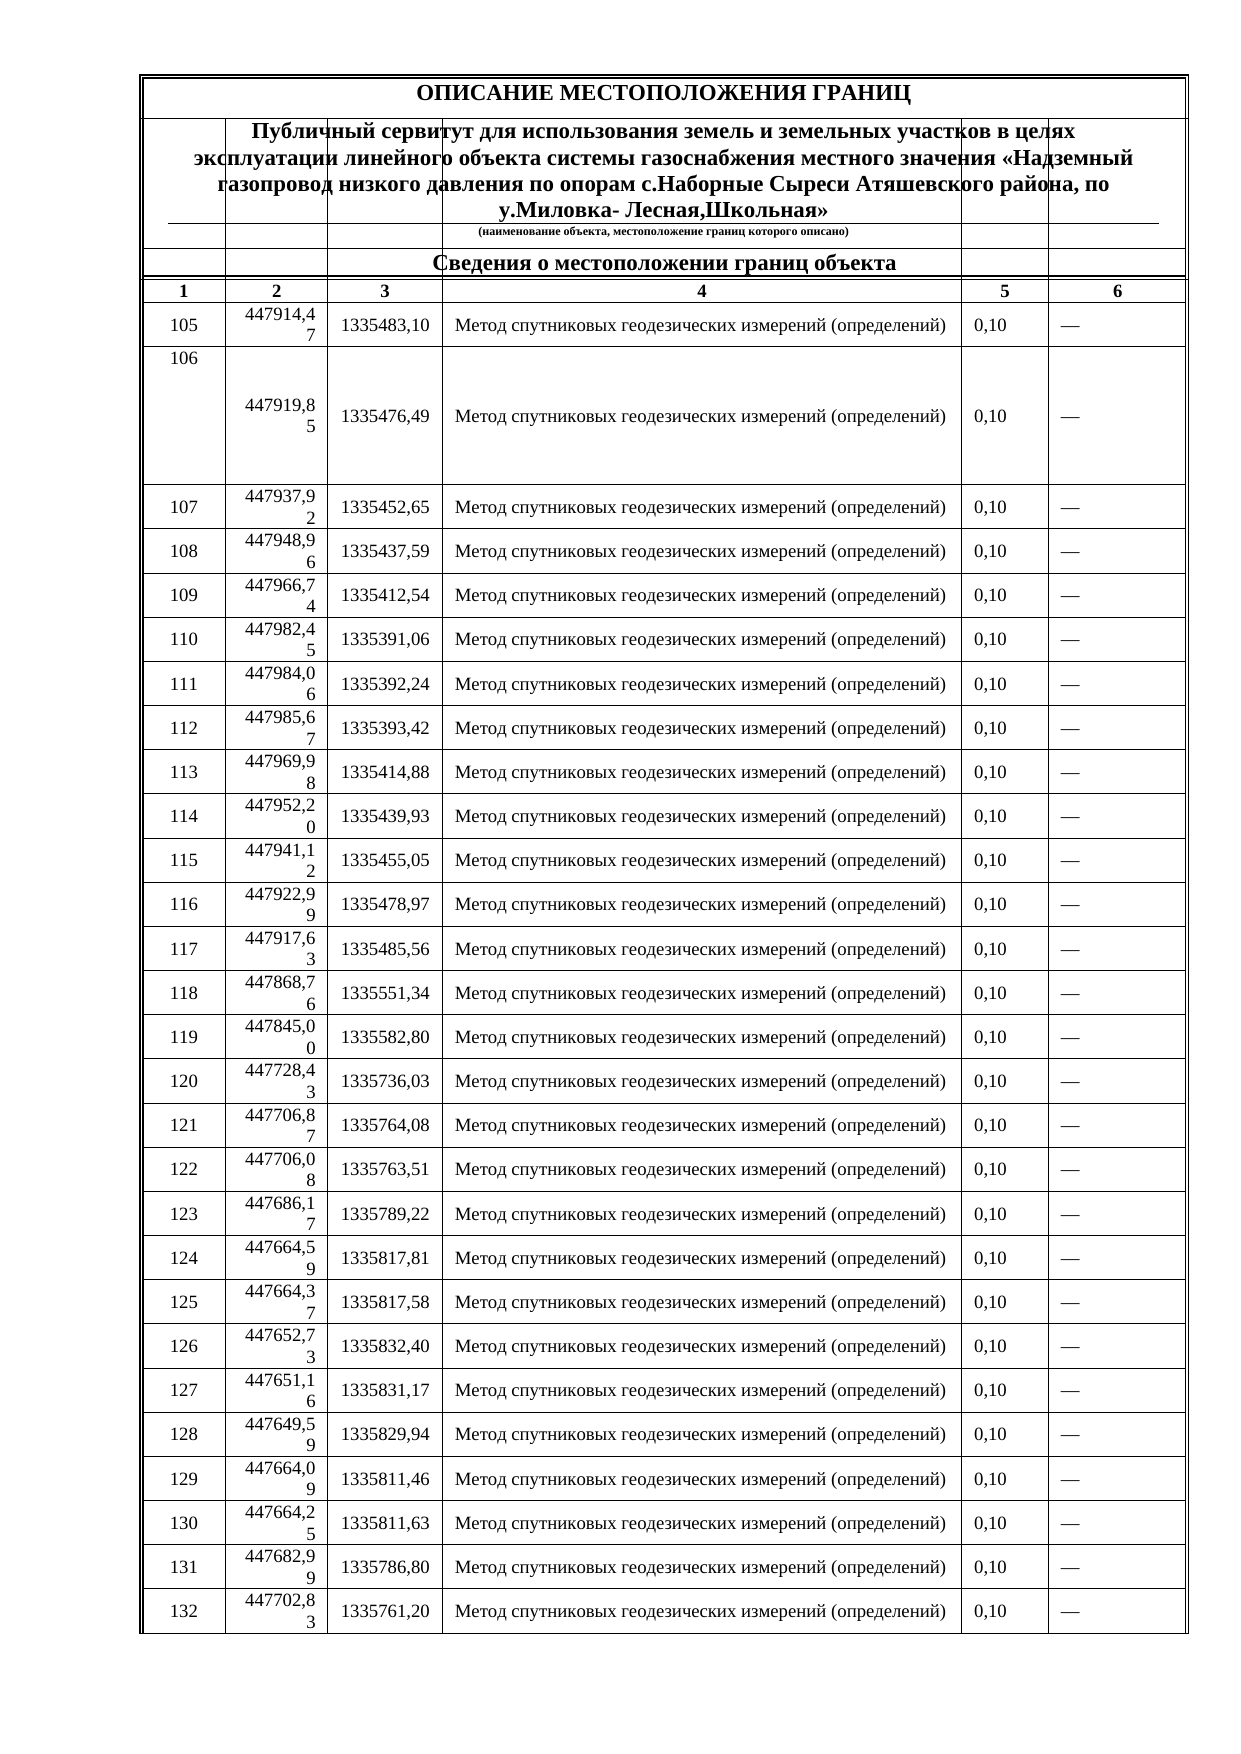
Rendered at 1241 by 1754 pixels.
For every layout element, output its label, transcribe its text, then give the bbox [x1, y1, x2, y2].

table_cell 447664,59 [226, 1236, 327, 1279]
table_cell 1335485,56 [328, 927, 442, 970]
table_header 2 [226, 224, 327, 248]
table_cell — [1049, 347, 1185, 484]
table_cell Метод спутниковых геодезических измерений (определений) [443, 750, 961, 793]
table_cell 1335761,20 [328, 1589, 442, 1632]
table_cell 115 [144, 839, 225, 882]
table_cell 0,10 [962, 347, 1048, 484]
table_cell — [1049, 1457, 1185, 1500]
table_cell 447702,83 [226, 1589, 327, 1632]
table_cell 127 [144, 1369, 225, 1412]
table_cell 107 [144, 485, 225, 528]
table_cell Метод спутниковых геодезических измерений (определений) [443, 971, 961, 1014]
table_cell Метод спутниковых геодезических измерений (определений) [443, 706, 961, 749]
table_cell 122 [144, 1148, 225, 1191]
table_cell Метод спутниковых геодезических измерений (определений) [443, 1059, 961, 1102]
table_cell 0,10 [962, 1280, 1048, 1323]
table_cell Метод спутниковых геодезических измерений (определений) [443, 839, 961, 882]
table_cell 447651,16 [226, 1369, 327, 1412]
table_cell 1335831,17 [328, 1369, 442, 1412]
table_cell 0,10 [962, 839, 1048, 882]
table_header 5 [962, 280, 1048, 302]
table_header 3 [328, 280, 442, 302]
table_header 6 [1049, 280, 1185, 302]
table_cell 1335483,10 [328, 303, 442, 346]
table_cell 130 [144, 1501, 225, 1544]
table_cell Метод спутниковых геодезических измерений (определений) [443, 1148, 961, 1191]
table_header 5 [962, 249, 1048, 275]
table_cell 447917,63 [226, 927, 327, 970]
table_cell — [1049, 618, 1185, 661]
table_cell 447966,74 [226, 574, 327, 617]
table_cell 1335452,65 [328, 485, 442, 528]
table_cell Метод спутниковых геодезических измерений (определений) [443, 1369, 961, 1412]
table_cell 1335476,49 [328, 347, 442, 484]
table_cell 447919,85 [226, 347, 327, 484]
table_cell — [1049, 794, 1185, 837]
table_cell 119 [144, 1015, 225, 1058]
table_cell — [1049, 1059, 1185, 1102]
table_cell 108 [144, 529, 225, 572]
table_cell 447868,76 [226, 971, 327, 1014]
table_cell 0,10 [962, 750, 1048, 793]
table_cell 124 [144, 1236, 225, 1279]
table_cell 128 [144, 1413, 225, 1456]
table_cell 447941,12 [226, 839, 327, 882]
table_cell 0,10 [962, 1545, 1048, 1588]
table_cell 0,10 [962, 1324, 1048, 1367]
table_cell 1335439,93 [328, 794, 442, 837]
table_cell Метод спутниковых геодезических измерений (определений) [443, 574, 961, 617]
table_cell 447948,96 [226, 529, 327, 572]
table_cell 112 [144, 706, 225, 749]
table_cell — [1049, 1104, 1185, 1147]
table_cell Метод спутниковых геодезических измерений (определений) [443, 529, 961, 572]
table_cell — [1049, 1280, 1185, 1323]
table_cell 0,10 [962, 529, 1048, 572]
table_cell Метод спутниковых геодезических измерений (определений) [443, 1413, 961, 1456]
table_cell 1335551,34 [328, 971, 442, 1014]
table_cell — [1049, 706, 1185, 749]
table_cell 0,10 [962, 1236, 1048, 1279]
table_cell Метод спутниковых геодезических измерений (определений) [443, 485, 961, 528]
table_cell 1335455,05 [328, 839, 442, 882]
table_cell 121 [144, 1104, 225, 1147]
table_cell 0,10 [962, 662, 1048, 705]
table_cell Метод спутниковых геодезических измерений (определений) [443, 1457, 961, 1500]
table_cell 447922,99 [226, 883, 327, 926]
table_cell 114 [144, 794, 225, 837]
table_cell 0,10 [962, 1104, 1048, 1147]
table_cell 1335763,51 [328, 1148, 442, 1191]
table_header 3 [328, 119, 442, 223]
table_cell — [1049, 883, 1185, 926]
table_cell 0,10 [962, 1059, 1048, 1102]
table_cell 1335817,58 [328, 1280, 442, 1323]
table_cell 1335582,80 [328, 1015, 442, 1058]
table_cell 1335786,80 [328, 1545, 442, 1588]
table_cell Метод спутниковых геодезических измерений (определений) [443, 1280, 961, 1323]
table_cell Метод спутниковых геодезических измерений (определений) [443, 1104, 961, 1147]
table_cell Метод спутниковых геодезических измерений (определений) [443, 1324, 961, 1367]
table_cell — [1049, 485, 1185, 528]
table_cell — [1049, 1148, 1185, 1191]
table_cell 0,10 [962, 706, 1048, 749]
table_cell 447969,98 [226, 750, 327, 793]
table_cell 1335392,24 [328, 662, 442, 705]
table_cell 113 [144, 750, 225, 793]
table_header 2 [226, 249, 327, 275]
table_cell — [1049, 303, 1185, 346]
table_cell 0,10 [962, 1457, 1048, 1500]
table_header 6 [1049, 119, 1185, 248]
table_cell 0,10 [962, 1589, 1048, 1632]
table_cell Метод спутниковых геодезических измерений (определений) [443, 927, 961, 970]
table_cell 447652,73 [226, 1324, 327, 1367]
table_cell 1335412,54 [328, 574, 442, 617]
table_header 3 [328, 224, 442, 248]
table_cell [443, 1589, 961, 1632]
table_cell — [1049, 1413, 1185, 1456]
table_cell Метод спутниковых геодезических измерений (определений) [443, 1501, 961, 1544]
table_cell 131 [144, 1545, 225, 1588]
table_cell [443, 347, 961, 484]
table_cell 447982,45 [226, 618, 327, 661]
table_cell — [1049, 529, 1185, 572]
table_cell 0,10 [962, 1413, 1048, 1456]
table_cell 0,10 [962, 1148, 1048, 1191]
table_cell 447682,99 [226, 1545, 327, 1588]
table_cell 1335764,08 [328, 1104, 442, 1147]
table_cell 0,10 [962, 1501, 1048, 1544]
table_cell 0,10 [962, 971, 1048, 1014]
table_cell 0,10 [962, 303, 1048, 346]
table_cell Метод спутниковых геодезических измерений (определений) [443, 1192, 961, 1235]
table_header 5 [962, 224, 1048, 248]
table_cell 1335789,22 [328, 1192, 442, 1235]
table_header 4 [443, 224, 961, 248]
table_cell 111 [144, 662, 225, 705]
table_cell — [1049, 839, 1185, 882]
table_cell — [1049, 1324, 1185, 1367]
table_cell 447937,92 [226, 485, 327, 528]
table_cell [443, 1545, 961, 1588]
table_cell Метод спутниковых геодезических измерений (определений) [443, 883, 961, 926]
table_cell 447845,00 [226, 1015, 327, 1058]
table_cell 0,10 [962, 1192, 1048, 1235]
table_cell 0,10 [962, 1015, 1048, 1058]
table_cell 0,10 [962, 618, 1048, 661]
table_cell — [1049, 662, 1185, 705]
table_header 6 [1049, 249, 1185, 275]
table_header 1 [144, 249, 225, 275]
table_cell — [1049, 1236, 1185, 1279]
table_header 2 [226, 119, 327, 223]
table_cell 1335811,46 [328, 1457, 442, 1500]
table_cell — [1049, 971, 1185, 1014]
table_cell 447728,43 [226, 1059, 327, 1102]
table_cell 126 [144, 1324, 225, 1367]
table_cell — [1049, 1369, 1185, 1412]
table_cell 1335478,97 [328, 883, 442, 926]
table_cell — [1049, 1015, 1185, 1058]
table_cell Метод спутниковых геодезических измерений (определений) [443, 794, 961, 837]
table_header 5 [962, 119, 1048, 223]
table_cell — [1049, 1545, 1185, 1588]
table_cell 1335829,94 [328, 1413, 442, 1456]
table_cell 447649,59 [226, 1413, 327, 1456]
table_cell 0,10 [962, 927, 1048, 970]
table_cell 447984,06 [226, 662, 327, 705]
table_header 4 [443, 280, 961, 302]
table_cell 447664,09 [226, 1457, 327, 1500]
table_cell 1335811,63 [328, 1501, 442, 1544]
table_cell 105 [144, 303, 225, 346]
table_cell 129 [144, 1457, 225, 1500]
table_cell 447706,08 [226, 1148, 327, 1191]
table_cell 447686,17 [226, 1192, 327, 1235]
table_cell 0,10 [962, 485, 1048, 528]
table_cell 1335736,03 [328, 1059, 442, 1102]
table_cell 447706,87 [226, 1104, 327, 1147]
table_cell — [1049, 1192, 1185, 1235]
table_cell 1335437,59 [328, 529, 442, 572]
table_cell 118 [144, 971, 225, 1014]
table_cell 1335817,81 [328, 1236, 442, 1279]
table_cell 132 [144, 1589, 225, 1632]
table_cell Метод спутниковых геодезических измерений (определений) [443, 662, 961, 705]
table_cell 106 [144, 347, 225, 484]
table_cell 447914,47 [226, 303, 327, 346]
table_cell 0,10 [962, 883, 1048, 926]
table_cell 0,10 [962, 1369, 1048, 1412]
table_header 4 [443, 119, 961, 223]
table_header 1 [144, 119, 225, 248]
table_header 2 [226, 280, 327, 302]
table_cell 110 [144, 618, 225, 661]
table_cell — [1049, 574, 1185, 617]
table_cell 125 [144, 1280, 225, 1323]
table_cell 447664,25 [226, 1501, 327, 1544]
table_cell — [1049, 1501, 1185, 1544]
table_cell 0,10 [962, 794, 1048, 837]
table_cell 1335393,42 [328, 706, 442, 749]
table_cell 1335414,88 [328, 750, 442, 793]
table_cell 117 [144, 927, 225, 970]
table_header 1 [144, 280, 225, 302]
table_cell 120 [144, 1059, 225, 1102]
table_cell — [1049, 750, 1185, 793]
table_cell 447952,20 [226, 794, 327, 837]
table_cell 109 [144, 574, 225, 617]
table_cell — [1049, 1589, 1185, 1632]
table_cell 1335832,40 [328, 1324, 442, 1367]
table_cell Метод спутниковых геодезических измерений (определений) [443, 1236, 961, 1279]
table_header 4 [443, 249, 961, 275]
table_cell 447664,37 [226, 1280, 327, 1323]
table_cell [443, 303, 961, 346]
table_cell — [1049, 927, 1185, 970]
table_cell 123 [144, 1192, 225, 1235]
table_cell Метод спутниковых геодезических измерений (определений) [443, 1015, 961, 1058]
table_cell Метод спутниковых геодезических измерений (определений) [443, 618, 961, 661]
table_cell 116 [144, 883, 225, 926]
table_header 3 [328, 249, 442, 275]
table_cell 447985,67 [226, 706, 327, 749]
table_cell 1335391,06 [328, 618, 442, 661]
table_cell 0,10 [962, 574, 1048, 617]
